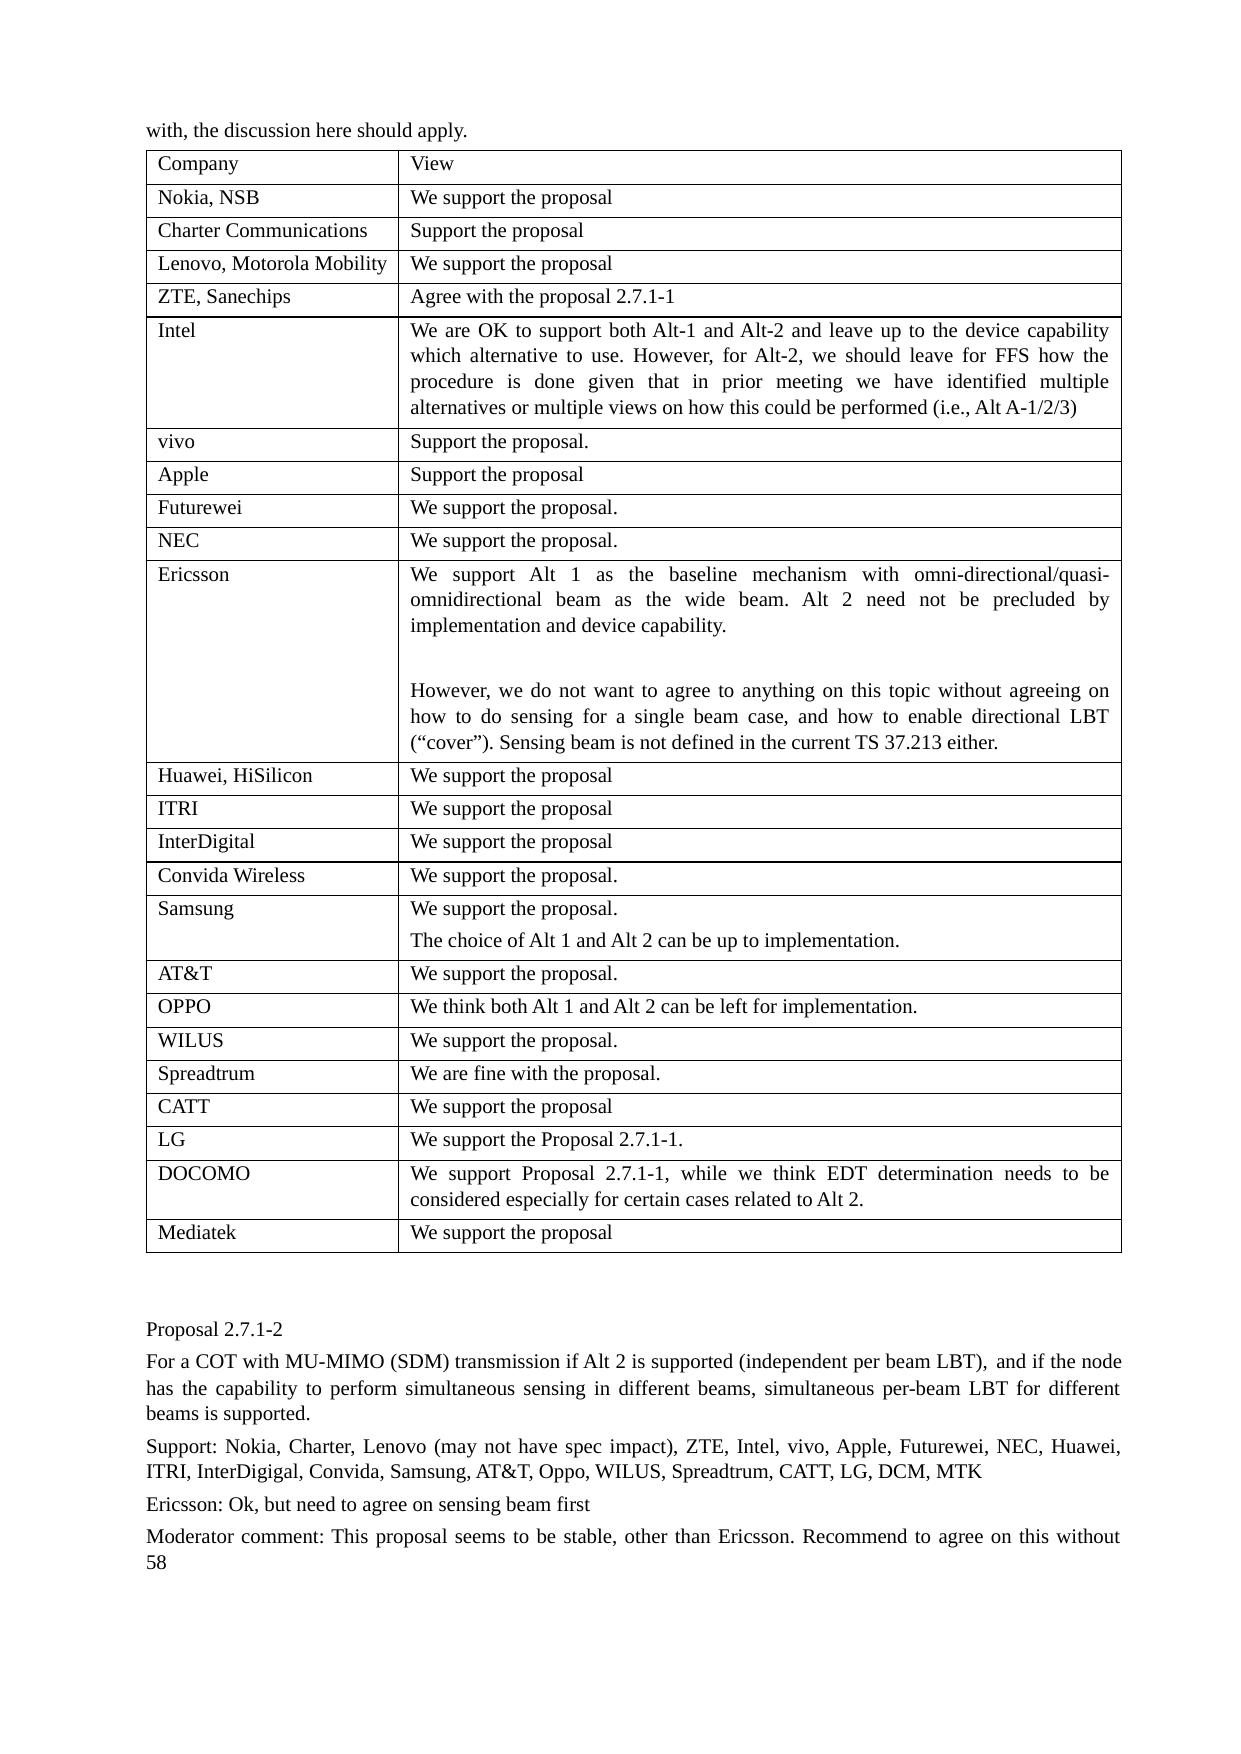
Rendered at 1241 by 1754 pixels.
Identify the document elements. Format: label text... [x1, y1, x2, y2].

table_cell We support the proposal [399, 1094, 1121, 1126]
table_cell Convida Wireless [147, 863, 398, 895]
table_cell We are OK to support both Alt-1 and Alt-2 and leave up to the device capability which alternative to use. However, for Alt-2, we should leave for FFS how the procedure is done given that in prior meeting we have identified multiple alternatives or multiple views on how this could be performed (i.e., Alt A-1/2/3) [399, 318, 1121, 427]
table_cell DOCOMO [147, 1161, 398, 1219]
table_header View [399, 151, 1121, 183]
table_cell We support the proposal [399, 763, 1121, 795]
table_cell We support the Proposal 2.7.1-1. [399, 1127, 1121, 1159]
table_cell AT&T [147, 961, 398, 993]
table_cell We support the proposal. [399, 1028, 1121, 1060]
table_cell NEC [147, 528, 398, 560]
table_cell We support the proposal. [399, 961, 1121, 993]
table_cell Lenovo, Motorola Mobility [147, 251, 398, 283]
table_cell We support Alt 1 as the baseline mechanism with omni-directional/quasi-omnidirectional beam as the wide beam. Alt 2 need not be precluded by implementation and device capability. However, we do not want to agree to anything on this topic without agreeing on how to do sensing for a single beam case, and how to enable directional LBT (“cover”). Sensing beam is not defined in the current TS 37.213 either. [399, 561, 1121, 762]
table_cell We support the proposal. [399, 528, 1121, 560]
table_cell We support the proposal [399, 185, 1121, 217]
table_cell Support the proposal. [399, 429, 1121, 461]
table_cell vivo [147, 429, 398, 461]
table_cell OPPO [147, 994, 398, 1027]
text Support: Nokia, Charter, Lenovo (may not have spec impact), ZTE, Intel, vivo, Apple, Futurewei, NEC, Huawei, ITRI, InterDigigal, Convida, Samsung, AT&T, Oppo, WILUS, Spreadtrum, CATT, LG, DCM, MTK [146, 1433, 1122, 1483]
table_cell Huawei, HiSilicon [147, 763, 398, 795]
table_cell We support the proposal [399, 1220, 1121, 1252]
table_cell Ericsson [147, 561, 398, 762]
table_cell Nokia, NSB [147, 185, 398, 217]
table_cell We support the proposal [399, 251, 1121, 283]
table_cell WILUS [147, 1028, 398, 1060]
table_cell Samsung [147, 896, 398, 960]
table_header Company [147, 151, 398, 183]
table_cell Agree with the proposal 2.7.1-1 [399, 284, 1121, 316]
table_cell Support the proposal [399, 218, 1121, 250]
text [146, 118, 1122, 142]
table_cell Spreadtrum [147, 1061, 398, 1093]
table_cell We support the proposal. [399, 863, 1121, 895]
text Proposal 2.7.1-2 [146, 1317, 1122, 1341]
table_cell We support Proposal 2.7.1-1, while we think EDT determination needs to be considered especially for certain cases related to Alt 2. [399, 1161, 1121, 1219]
table_cell ITRI [147, 796, 398, 828]
table_cell We support the proposal [399, 829, 1121, 861]
table_cell We support the proposal. [399, 495, 1121, 527]
text Ericsson: Ok, but need to agree on sensing beam first [146, 1492, 1122, 1516]
table_cell Mediatek [147, 1220, 398, 1252]
text For a COT with MU-MIMO (SDM) transmission if Alt 2 is supported (independent per beam LBT), and if the node has the capability to perform simultaneous sensing in different beams, simultaneous per-beam LBT for different beams is supported. [146, 1349, 1122, 1425]
table_cell Charter Communications [147, 218, 398, 250]
table_cell Apple [147, 462, 398, 494]
table_cell InterDigital [147, 829, 398, 861]
table_cell We think both Alt 1 and Alt 2 can be left for implementation. [399, 994, 1121, 1027]
table_cell ZTE, Sanechips [147, 284, 398, 316]
table_cell We support the proposal. The choice of Alt 1 and Alt 2 can be up to implementation. [399, 896, 1121, 960]
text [146, 1524, 1122, 1548]
table_cell Support the proposal [399, 462, 1121, 494]
table_cell We support the proposal [399, 796, 1121, 828]
table_cell We are fine with the proposal. [399, 1061, 1121, 1093]
table_cell CATT [147, 1094, 398, 1126]
table_cell Intel [147, 318, 398, 427]
table_cell LG [147, 1127, 398, 1159]
table_cell Futurewei [147, 495, 398, 527]
